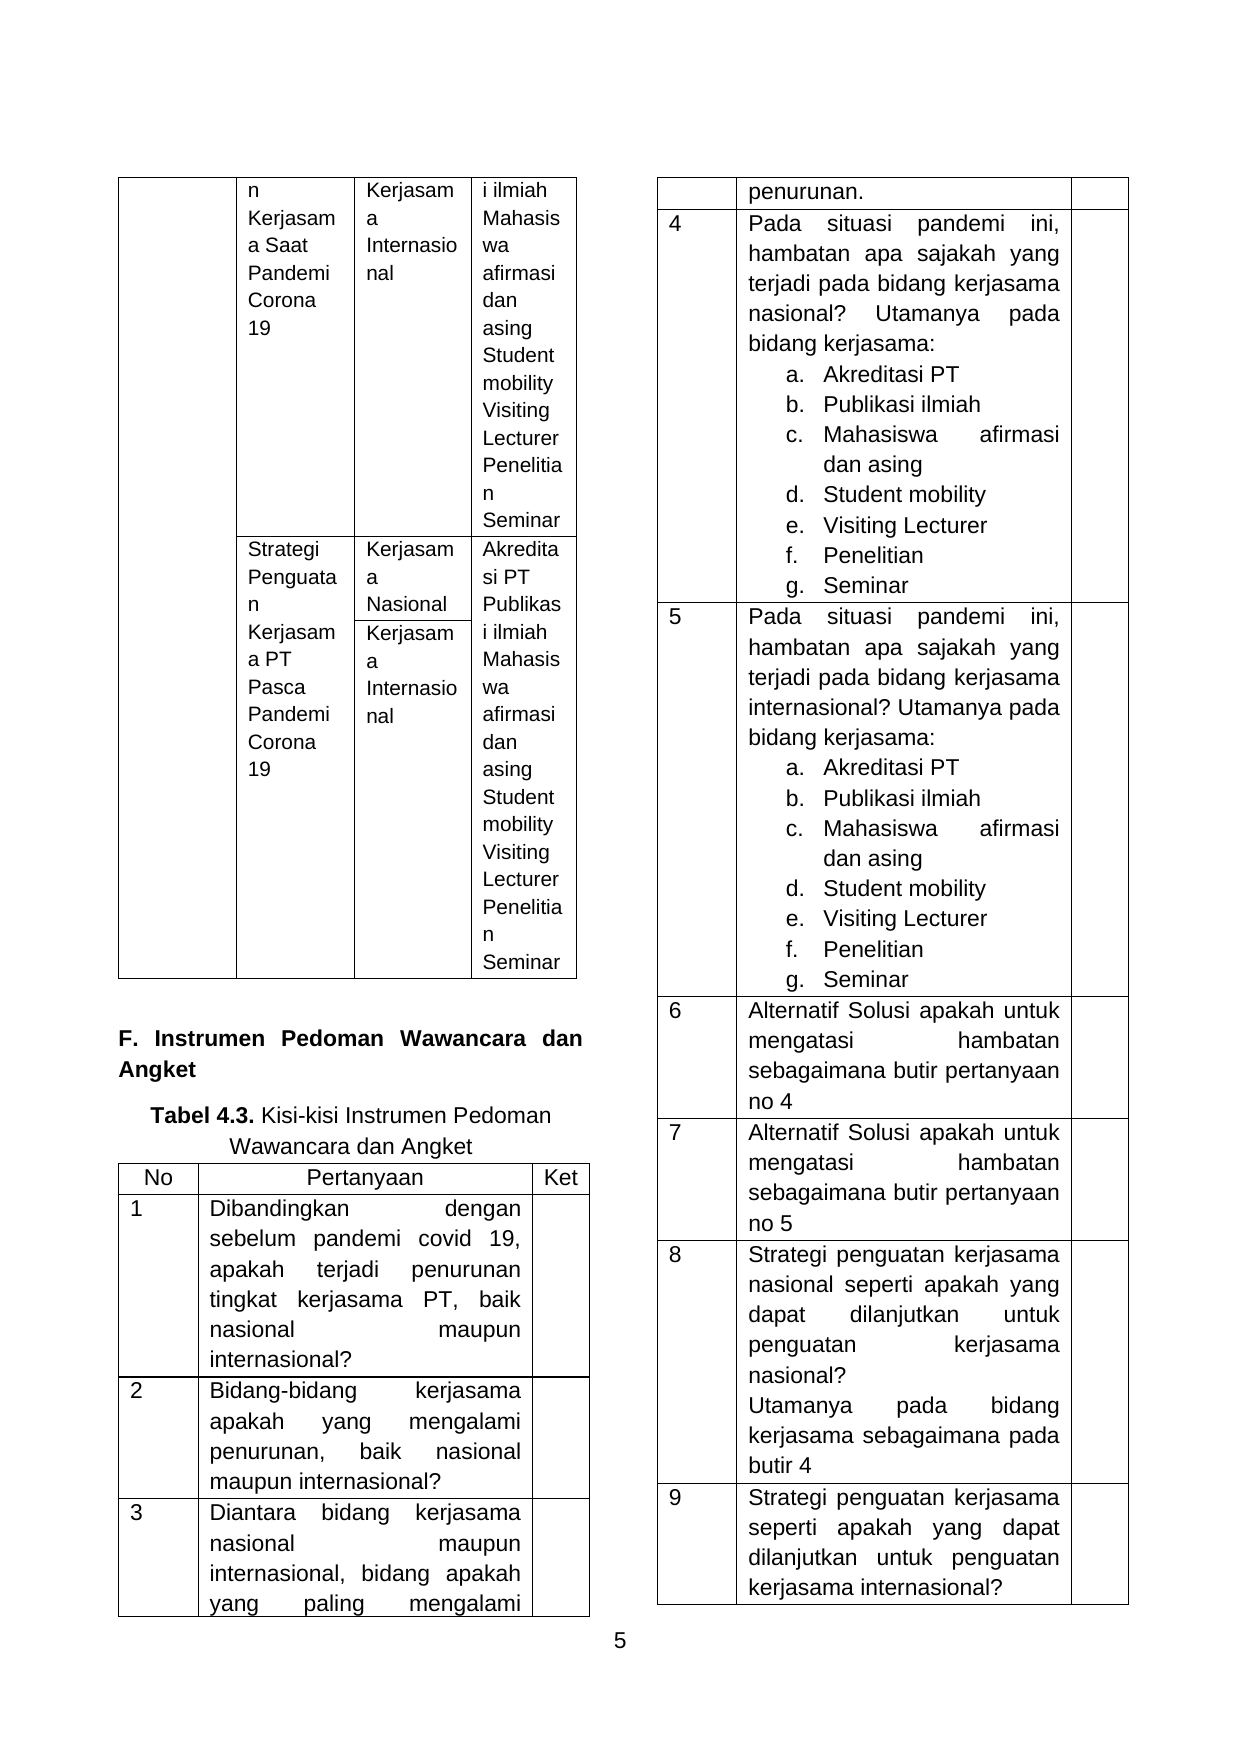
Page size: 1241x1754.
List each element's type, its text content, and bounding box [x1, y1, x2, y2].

table_cell Kerjasama Internasional [355, 621, 471, 977]
table_cell [1072, 603, 1128, 996]
table_cell [1072, 1484, 1128, 1604]
table_cell Pada situasi pandemi ini, hambatan apa sajakah yang terjadi pada bidang kerjasama nasional? Utamanya pada bidang kerjasama: Akreditasi PT Publikasi ilmiah Mahasiswa afirmasi dan asing Student mobility Visiting Lecturer Penelitian Seminar [737, 210, 1071, 602]
table_cell Alternatif Solusi apakah untuk mengatasi hambatan sebagaimana butir pertanyaan no 4 [737, 997, 1071, 1118]
table_cell [1072, 1241, 1128, 1482]
table_cell 4 [658, 210, 736, 602]
table_cell [533, 1378, 589, 1498]
table_cell [533, 1499, 589, 1616]
table_cell Diantara bidang kerjasama nasional maupun internasional, bidang apakah yang paling mengalami penurunan. [737, 178, 1071, 208]
table_cell 3 [119, 1499, 198, 1616]
table_cell 7 [658, 1119, 736, 1240]
table_cell Alternatif Solusi Penguatan Kerjasama Saat Pandemi Corona 19 [237, 178, 354, 536]
table_cell [1072, 210, 1128, 602]
table_header No [119, 1164, 198, 1194]
table_cell [533, 1195, 589, 1376]
table_cell 8 [658, 1241, 736, 1482]
table_cell [1072, 178, 1128, 208]
table_cell 2 [119, 1378, 198, 1498]
table_cell Strategi penguatan kerjasama nasional seperti apakah yang dapat dilanjutkan untuk penguatan kerjasama nasional? Utamanya pada bidang kerjasama sebagaimana pada butir 4 [737, 1241, 1071, 1482]
table_cell Strategi Penguatan Kerjasama PT Pasca Pandemi Corona 19 [237, 537, 354, 977]
table_cell Akreditasi PT Publikasi ilmiah Mahasiswa afirmasi dan asing Student mobility Visiting Lecturer Penelitian Seminar [472, 537, 576, 977]
text Tabel 4.3. Kisi-kisi Instrumen Pedoman Wawancara dan Angket [118, 1102, 583, 1159]
table_cell Pada situasi pandemi ini, hambatan apa sajakah yang terjadi pada bidang kerjasama internasional? Utamanya pada bidang kerjasama: Akreditasi PT Publikasi ilmiah Mahasiswa afirmasi dan asing Student mobility Visiting Lecturer Penelitian Seminar [737, 603, 1071, 996]
table_cell 9 [658, 1484, 736, 1604]
table_cell Kerjasama Nasional [355, 537, 471, 620]
table_cell Diantara bidang kerjasama nasional maupun internasional, bidang apakah yang paling mengalami penurunan. [199, 1499, 532, 1616]
table_cell Kerjasama Internasional [355, 178, 471, 536]
text F. Instrumen Pedoman Wawancara dan Angket [118, 1025, 583, 1082]
table_cell 6 [658, 997, 736, 1118]
table_cell [1072, 1119, 1128, 1240]
table_cell Dibandingkan dengan sebelum pandemi covid 19, apakah terjadi penurunan tingkat kerjasama PT, baik nasional maupun internasional? [199, 1195, 532, 1376]
table_header Ket [533, 1164, 589, 1194]
table_cell [1072, 997, 1128, 1118]
table_cell 5 [658, 603, 736, 996]
table_cell 1 [119, 1195, 198, 1376]
table_cell Akreditasi PT Publikasi ilmiah Mahasiswa afirmasi dan asing Student mobility Visiting Lecturer Penelitian Seminar [472, 178, 576, 536]
table_cell Alternatif Solusi apakah untuk mengatasi hambatan sebagaimana butir pertanyaan no 5 [737, 1119, 1071, 1240]
table_cell 3 [658, 178, 736, 208]
table_header Pertanyaan [199, 1164, 532, 1194]
table_cell Bidang-bidang kerjasama apakah yang mengalami penurunan, baik nasional maupun internasional? [199, 1378, 532, 1498]
